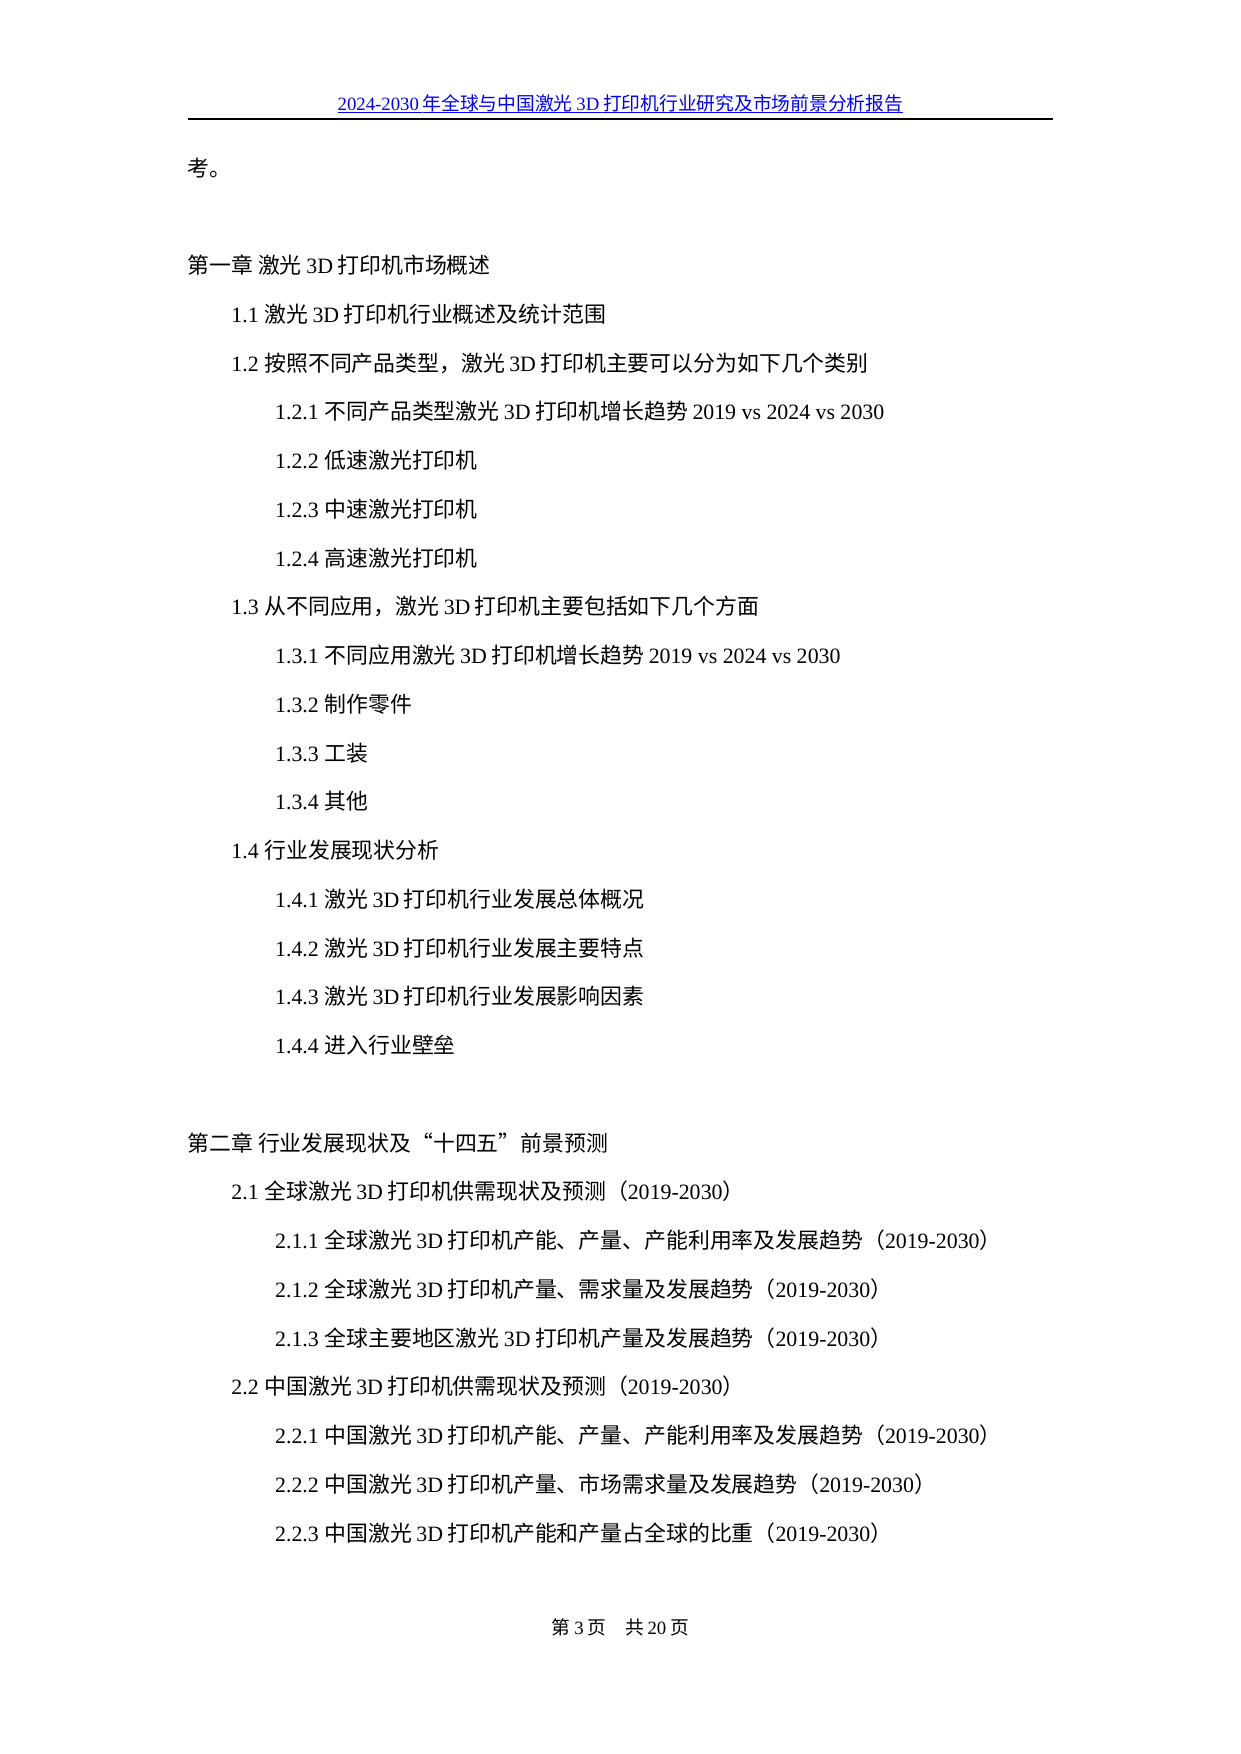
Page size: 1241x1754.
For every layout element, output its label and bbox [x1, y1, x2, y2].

text [187, 150, 1053, 1548]
